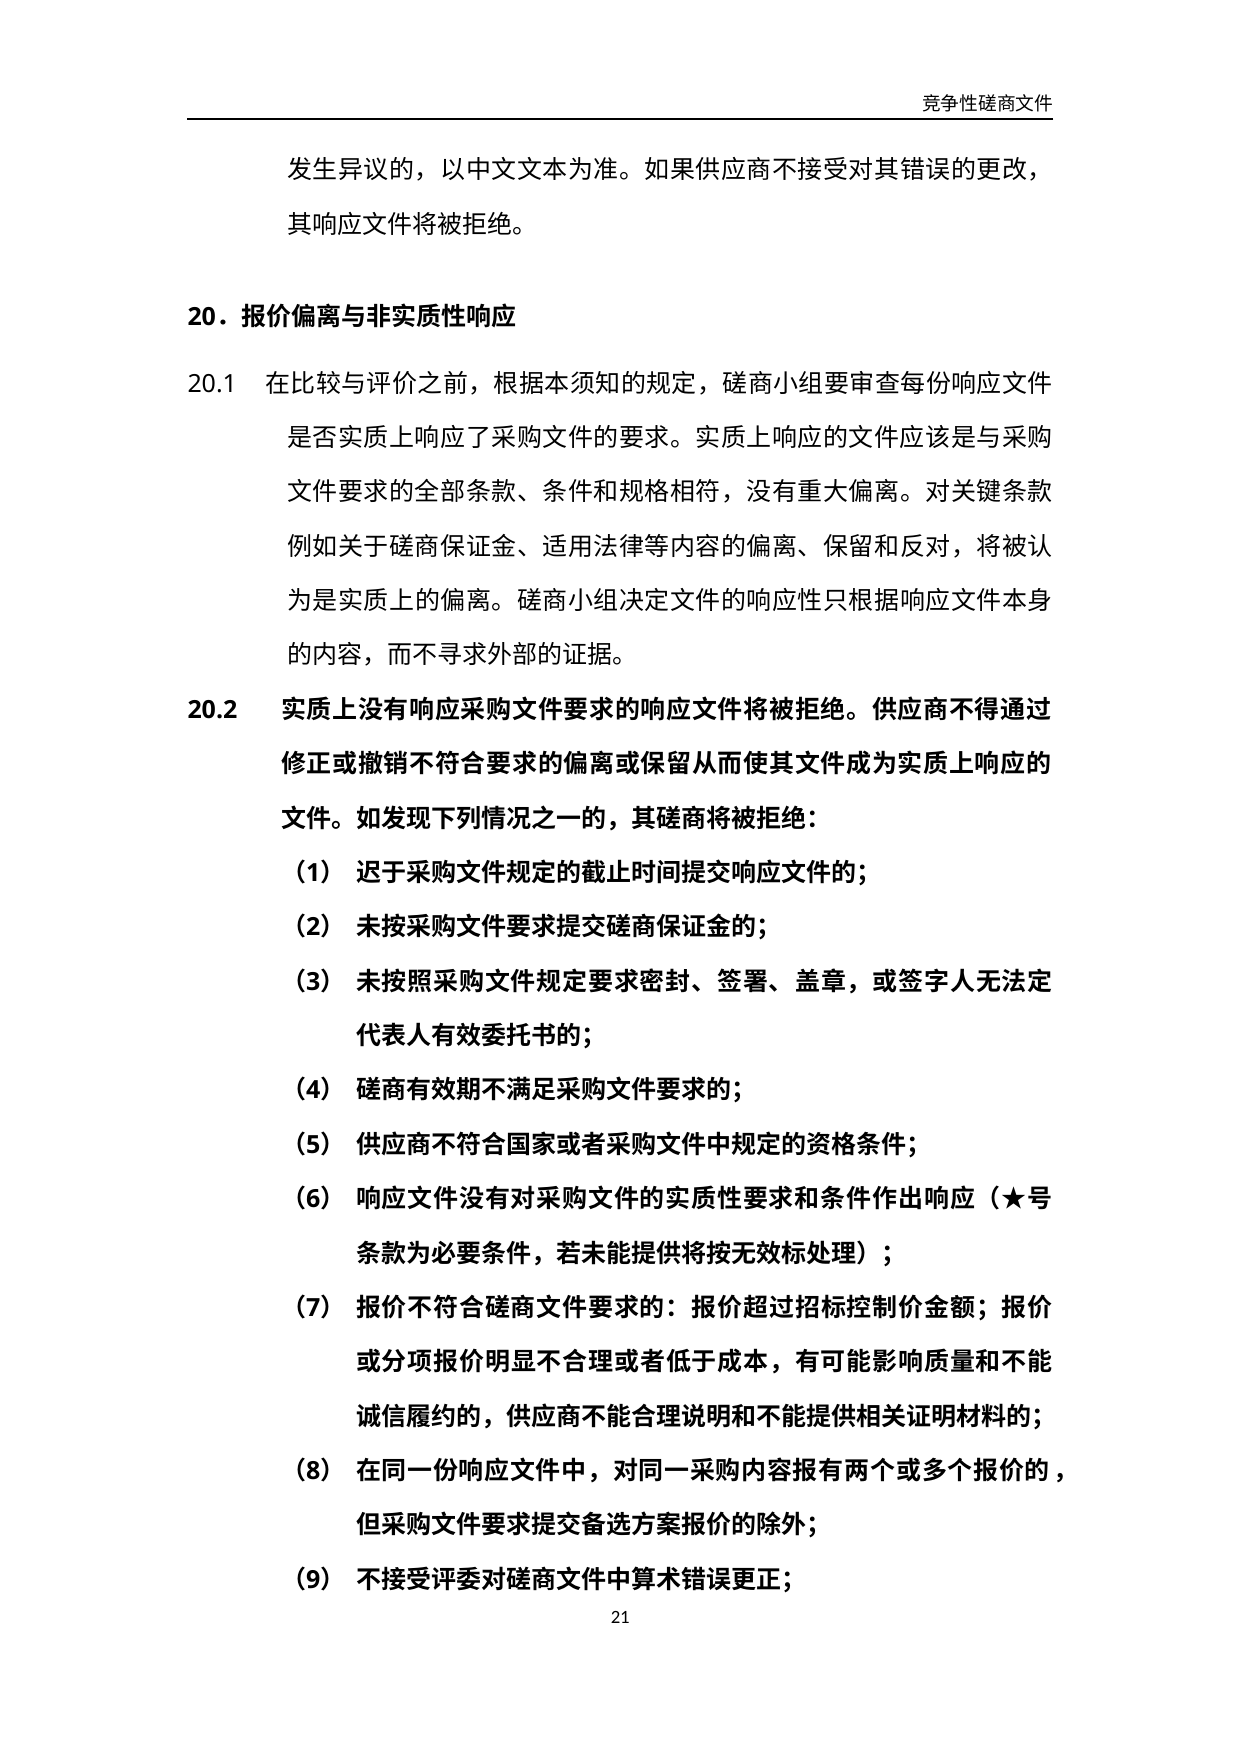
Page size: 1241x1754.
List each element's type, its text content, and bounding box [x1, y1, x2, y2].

list 未按照采购文件规定要求密封、签署、盖章，或签字人无法定代表人有效委托书的； [281, 961, 1053, 1052]
list 报价不符合磋商文件要求的：报价超过招标控制价金额；报价或分项报价明显不合理或者低于成本，有可能影响质量和不能诚信履约的，供应商不能合理说明和不能提供相关证明材料的； [281, 1287, 1053, 1432]
list 在同一份响应文件中，对同一采购内容报有两个或多个报价的，但采购文件要求提交备选方案报价的除外； [281, 1451, 1053, 1541]
list 响应文件没有对采购文件的实质性要求和条件作出响应（★号条款为必要条件，若未能提供将按无效标处理）； [281, 1179, 1053, 1269]
text 20.1 在比较与评价之前，根据本须知的规定，磋商小组要审查每份响应文件是否实质上响应了采购文件的要求。实质上响应的文件应该是与采购文件要求的全部条款、条件和规格相符，没有重大偏离。对关键条款，例如关于磋商保证金、适用法律等内容的偏离、保留和反对，将被认为是实质上的偏离。磋商小组决定文件的响应性只根据响应文件本身的内容，而不寻求外部的证据。 [187, 363, 1053, 671]
list 供应商不符合国家或者采购文件中规定的资格条件； [281, 1124, 1053, 1161]
text 20.2 实质上没有响应采购文件要求的响应文件将被拒绝。供应商不得通过修正或撤销不符合要求的偏离或保留从而使其文件成为实质上响应的文件。如发现下列情况之一的，其磋商将被拒绝： [187, 689, 1053, 834]
list 磋商有效期不满足采购文件要求的； [281, 1070, 1053, 1106]
list 未按采购文件要求提交磋商保证金的； [281, 907, 1053, 943]
list 迟于采购文件规定的截止时间提交响应文件的； [281, 852, 1053, 889]
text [187, 150, 1053, 241]
list 不接受评委对磋商文件中算术错误更正； [281, 1559, 1053, 1596]
subtitle 20．报价偏离与非实质性响应 [187, 296, 1053, 332]
